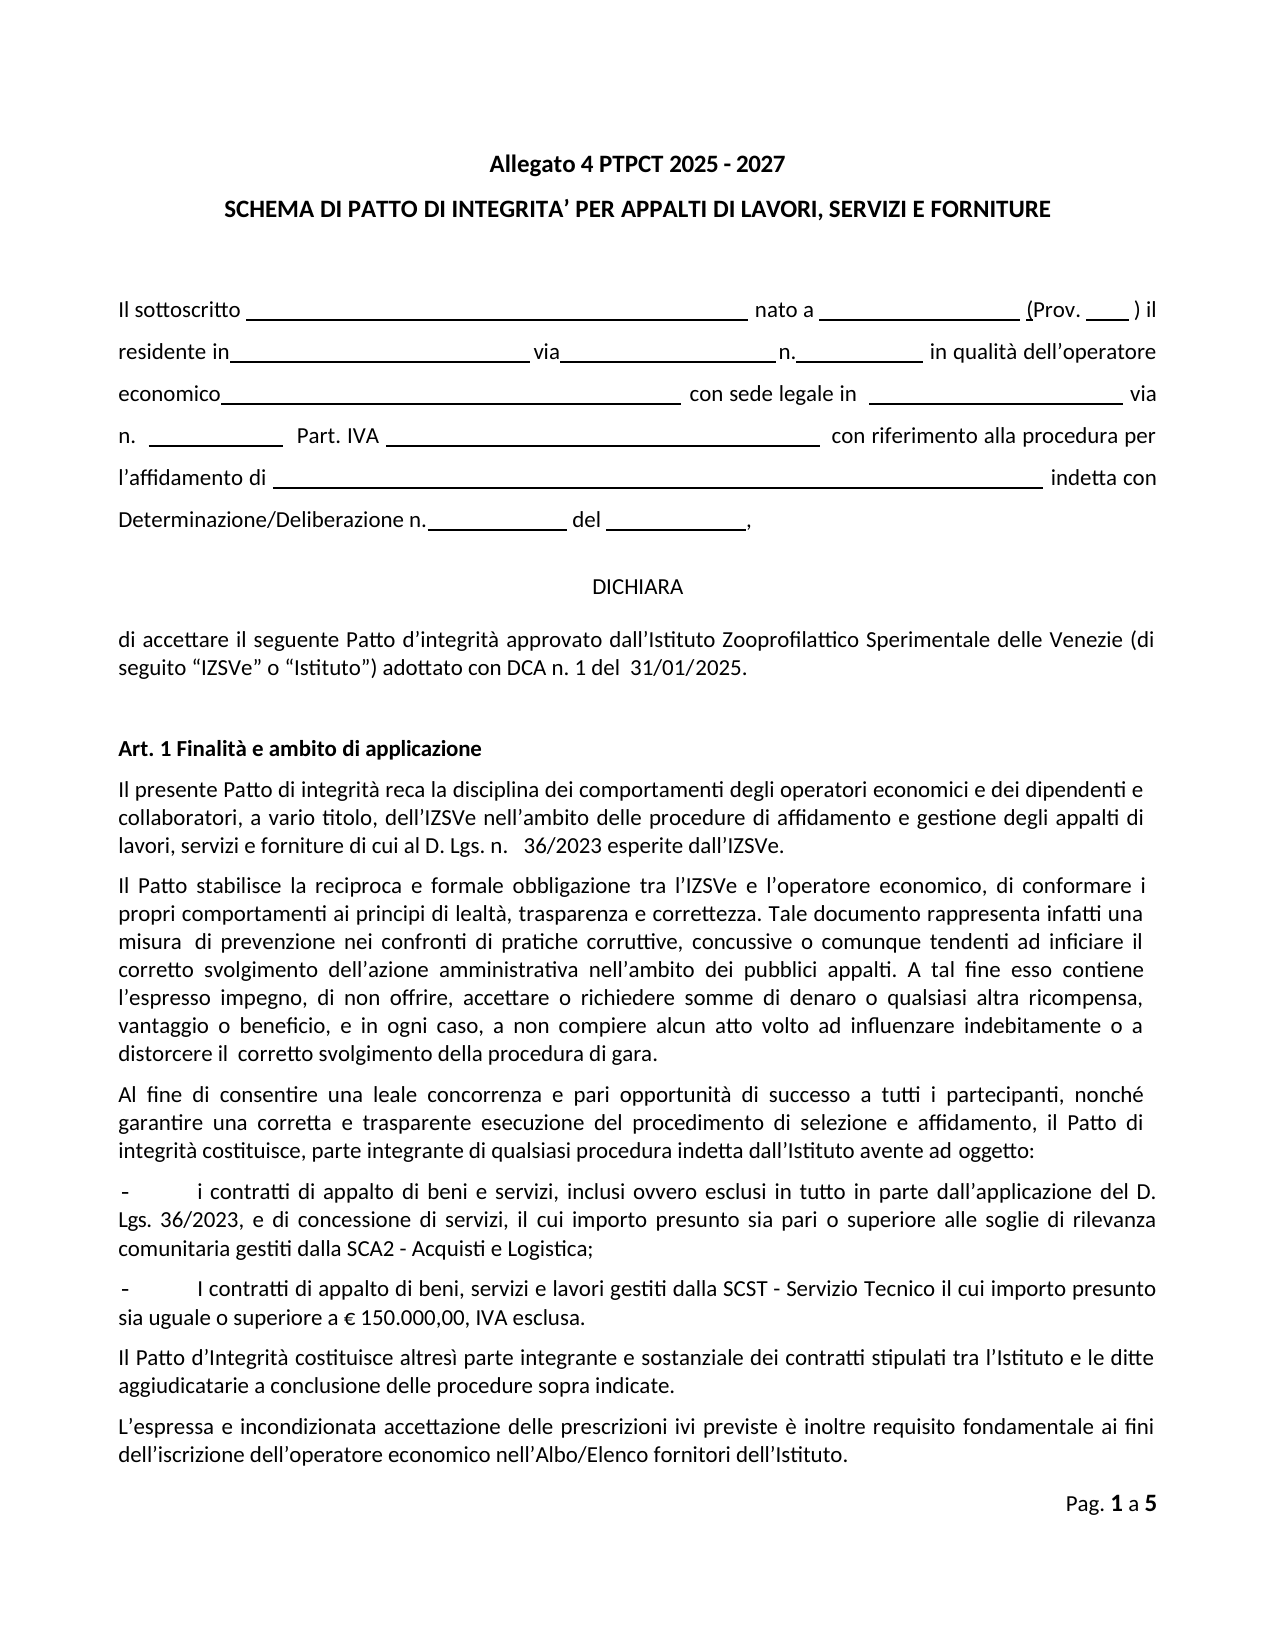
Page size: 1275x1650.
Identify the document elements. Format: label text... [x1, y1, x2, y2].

list I contratti di appalto di beni, servizi e lavori gestiti dalla SCST - Servizio Tecnico il cui importo presunto sia uguale o superiore a € 150.000,00, IVA esclusa. [118, 1274, 1157, 1331]
text Al fine di consentire una leale concorrenza e pari opportunità di successo a tutti i partecipanti, nonché garantire una corretta e trasparente esecuzione del procedimento di selezione e affidamento, il Patto di integrità costituisce, parte integrante di qualsiasi procedura indetta dall’Istituto avente ad oggetto: [118, 1080, 1146, 1164]
text L’espressa e incondizionata accettazione delle prescrizioni ivi previste è inoltre requisito fondamentale ai fini dell’iscrizione dell’operatore economico nell’Albo/Elenco fornitori dell’Istituto. [118, 1412, 1157, 1468]
text di accettare il seguente Patto d’integrità approvato dall’Istituto Zooprofilattico Sperimentale delle Venezie (di seguito “IZSVe” o “Istituto”) adottato con DCA n. 1 del 31/01/2025. [118, 625, 1157, 681]
text Il presente Patto di integrità reca la disciplina dei comportamenti degli operatori economici e dei dipendenti e collaboratori, a vario titolo, dell’IZSVe nell’ambito delle procedure di affidamento e gestione degli appalti di lavori, servizi e forniture di cui al D. Lgs. n. 36/2023 esperite dall’IZSVe. [118, 775, 1146, 859]
text DICHIARA [118, 572, 1157, 600]
subtitle Allegato 4 PTPCT 2025 - 2027 [118, 148, 1157, 178]
text Il sottoscritto nato a (Prov. ) il residente in via n. in qualità dell’operatore economico con sede legale in via n. Part. IVA con riferimento alla procedura per l’affidamento di indetta con Determinazione/Deliberazione n. del , [118, 295, 1157, 533]
text Il Patto d’Integrità costituisce altresì parte integrante e sostanziale dei contratti stipulati tra l’Istituto e le ditte aggiudicatarie a conclusione delle procedure sopra indicate. [118, 1343, 1157, 1399]
text Il Patto stabilisce la reciproca e formale obbligazione tra l’IZSVe e l’operatore economico, di conformare i propri comportamenti ai principi di lealtà, trasparenza e correttezza. Tale documento rappresenta infatti una misura di prevenzione nei confronti di pratiche corruttive, concussive o comunque tendenti ad inficiare il corretto svolgimento dell’azione amministrativa nell’ambito dei pubblici appalti. A tal fine esso contiene l’espresso impegno, di non offrire, accettare o richiedere somme di denaro o qualsiasi altra ricompensa, vantaggio o beneficio, e in ogni caso, a non compiere alcun atto volto ad influenzare indebitamente o a distorcere il corretto svolgimento della procedura di gara. [118, 871, 1146, 1067]
list i contratti di appalto di beni e servizi, inclusi ovvero esclusi in tutto in parte dall’applicazione del D. Lgs. 36/2023, e di concessione di servizi, il cui importo presunto sia pari o superiore alle soglie di rilevanza comunitaria gestiti dalla SCA2 - Acquisti e Logistica; [118, 1177, 1157, 1262]
text SCHEMA DI PATTO DI INTEGRITA’ PER APPALTI DI LAVORI, SERVIZI E FORNITURE [118, 193, 1157, 224]
subtitle Art. 1 Finalità e ambito di applicazione [118, 734, 1157, 762]
